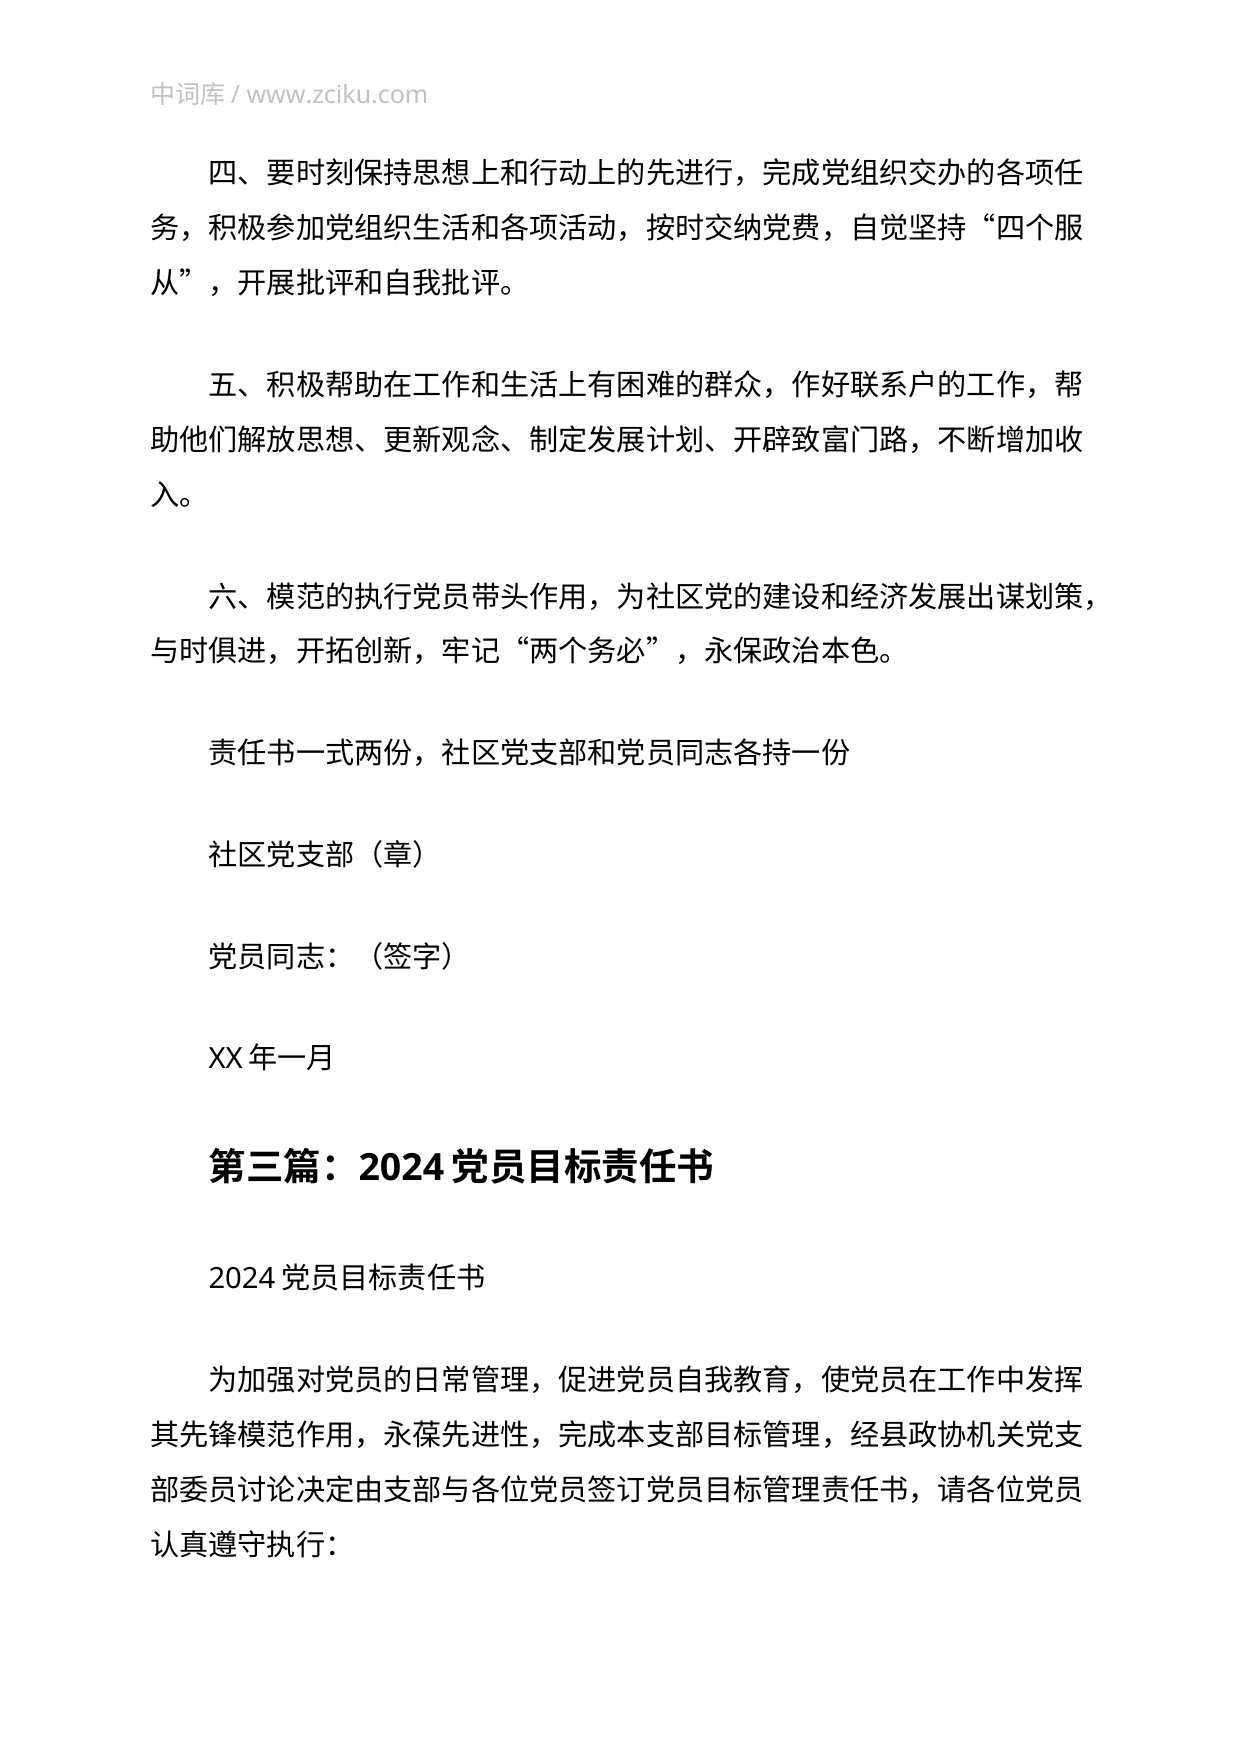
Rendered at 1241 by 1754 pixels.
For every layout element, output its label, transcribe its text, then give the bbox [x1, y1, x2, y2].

text 2024党员目标责任书 [150, 1255, 1090, 1297]
text 四、要时刻保持思想上和行动上的先进行，完成党组织交办的各项任务，积极参加党组织生活和各项活动，按时交纳党费，自觉坚持“四个服从”，开展批评和自我批评。 [150, 150, 1090, 302]
text 社区党支部（章） [150, 832, 1090, 874]
text 五、积极帮助在工作和生活上有困难的群众，作好联系户的工作，帮助他们解放思想、更新观念、制定发展计划、开辟致富门路，不断增加收入。 [150, 362, 1090, 514]
text 责任书一式两份，社区党支部和党员同志各持一份 [150, 730, 1090, 772]
text 第三篇：2024党员目标责任书 [150, 1137, 1090, 1192]
text 六、模范的执行党员带头作用，为社区党的建设和经济发展出谋划策，与时俱进，开拓创新，牢记“两个务必”，永保政治本色。 [150, 573, 1090, 670]
text 党员同志：（签字） [150, 933, 1090, 976]
text XX年一月 [150, 1035, 1090, 1077]
text 为加强对党员的日常管理，促进党员自我教育，使党员在工作中发挥其先锋模范作用，永葆先进性，完成本支部目标管理，经县政协机关党支部委员讨论决定由支部与各位党员签订党员目标管理责任书，请各位党员认真遵守执行： [150, 1357, 1090, 1564]
